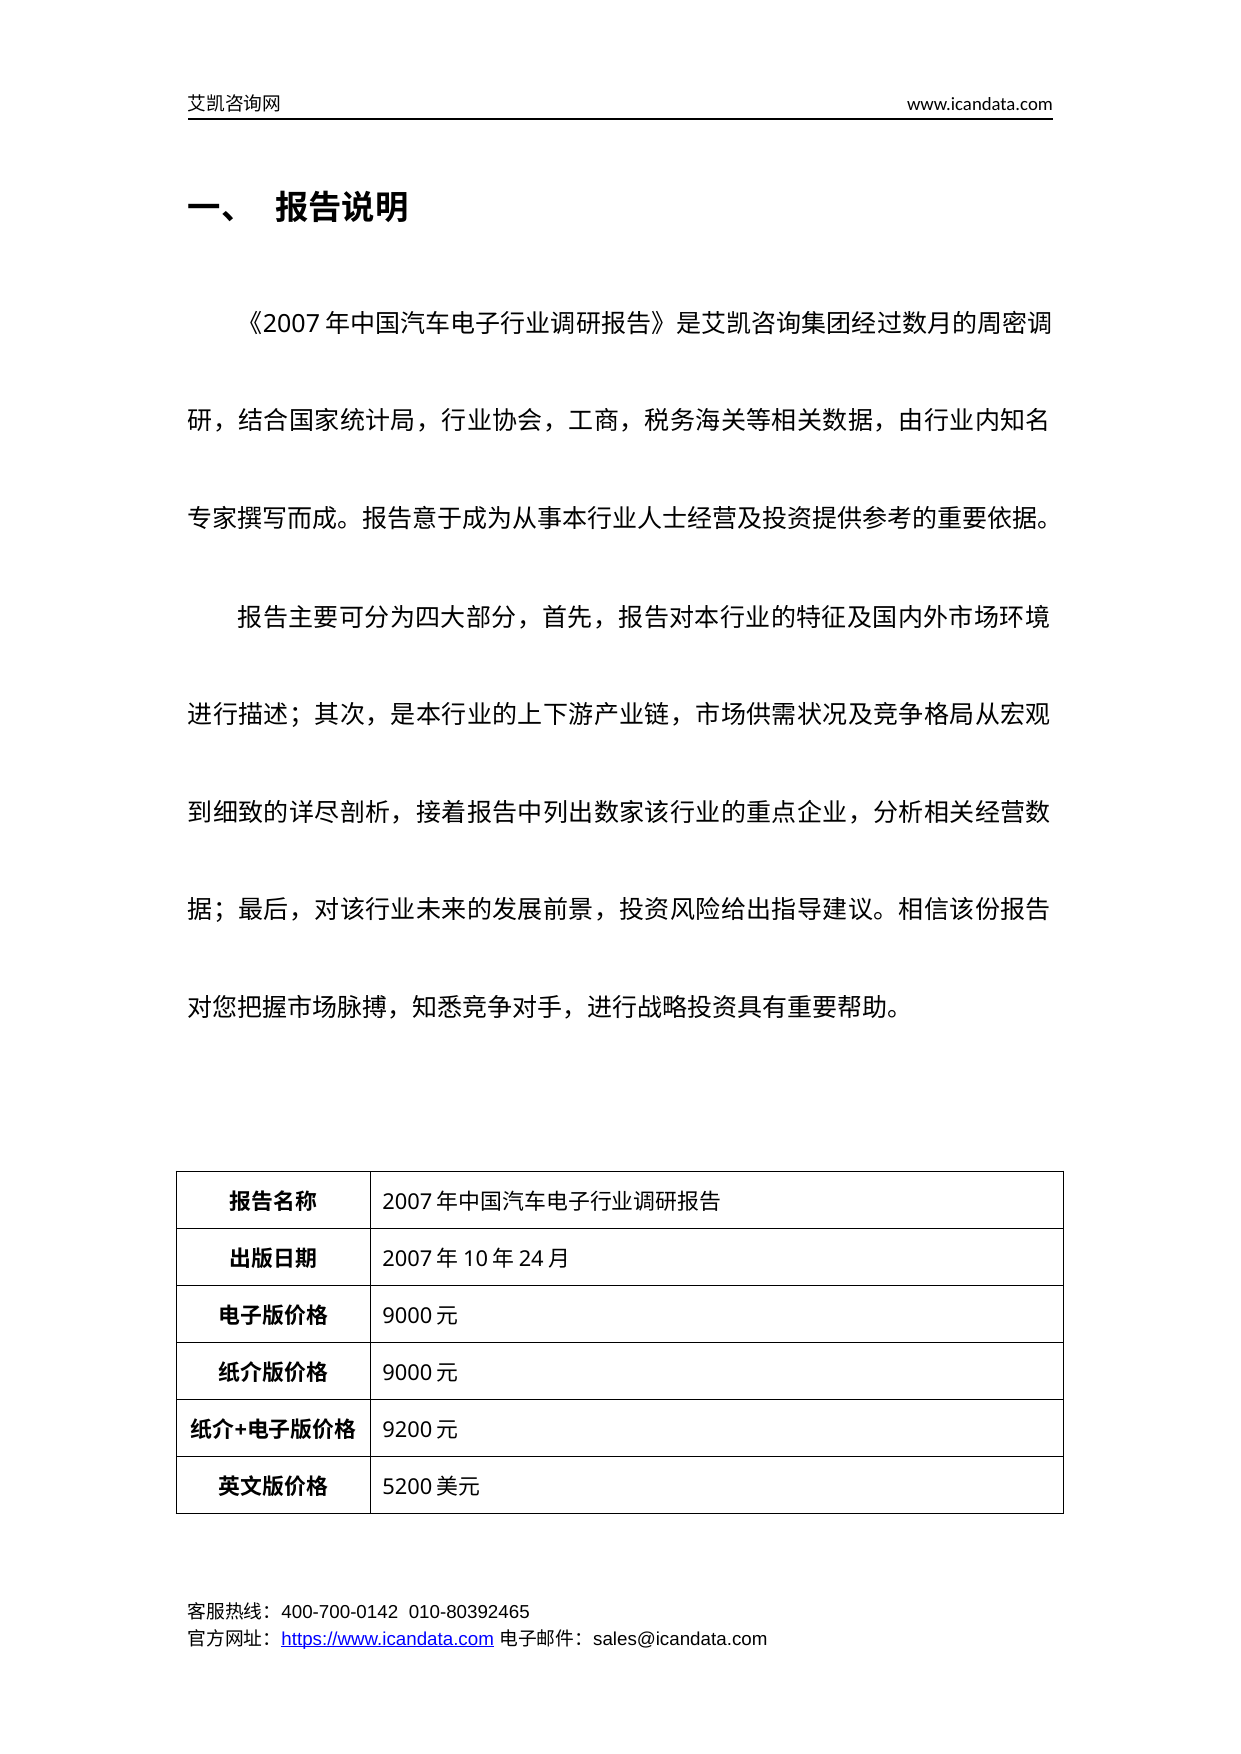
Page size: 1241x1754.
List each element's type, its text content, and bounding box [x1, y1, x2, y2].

subtitle 报告说明 [187, 172, 1053, 237]
text 报告主要可分为四大部分，首先，报告对本行业的特征及国内外市场环境进行描述；其次，是本行业的上下游产业链，市场供需状况及竞争格局从宏观到细致的详尽剖析，接着报告中列出数家该行业的重点企业，分析相关经营数据；最后，对该行业未来的发展前景，投资风险给出指导建议。相信该份报告对您把握市场脉搏，知悉竞争对手，进行战略投资具有重要帮助。 [187, 583, 1053, 1038]
table_cell 9000元 [371, 1286, 1063, 1342]
table_cell 纸介版价格 [177, 1343, 370, 1399]
table_cell 5200美元 [371, 1457, 1063, 1513]
table_cell 9000元 [371, 1343, 1063, 1399]
table_cell 9200元 [371, 1400, 1063, 1456]
table_cell 2007年10年24月 [371, 1229, 1063, 1285]
table_header 报告名称 [177, 1172, 370, 1228]
table_cell 电子版价格 [177, 1286, 370, 1342]
table_header 2007年中国汽车电子行业调研报告 [371, 1172, 1063, 1228]
text 《2007年中国汽车电子行业调研报告》是艾凯咨询集团经过数月的周密调研，结合国家统计局，行业协会，工商，税务海关等相关数据，由行业内知名专家撰写而成。报告意于成为从事本行业人士经营及投资提供参考的重要依据。 [187, 289, 1053, 549]
table_cell 出版日期 [177, 1229, 370, 1285]
table_cell 英文版价格 [177, 1457, 370, 1513]
table_cell 纸介+电子版价格 [177, 1400, 370, 1456]
